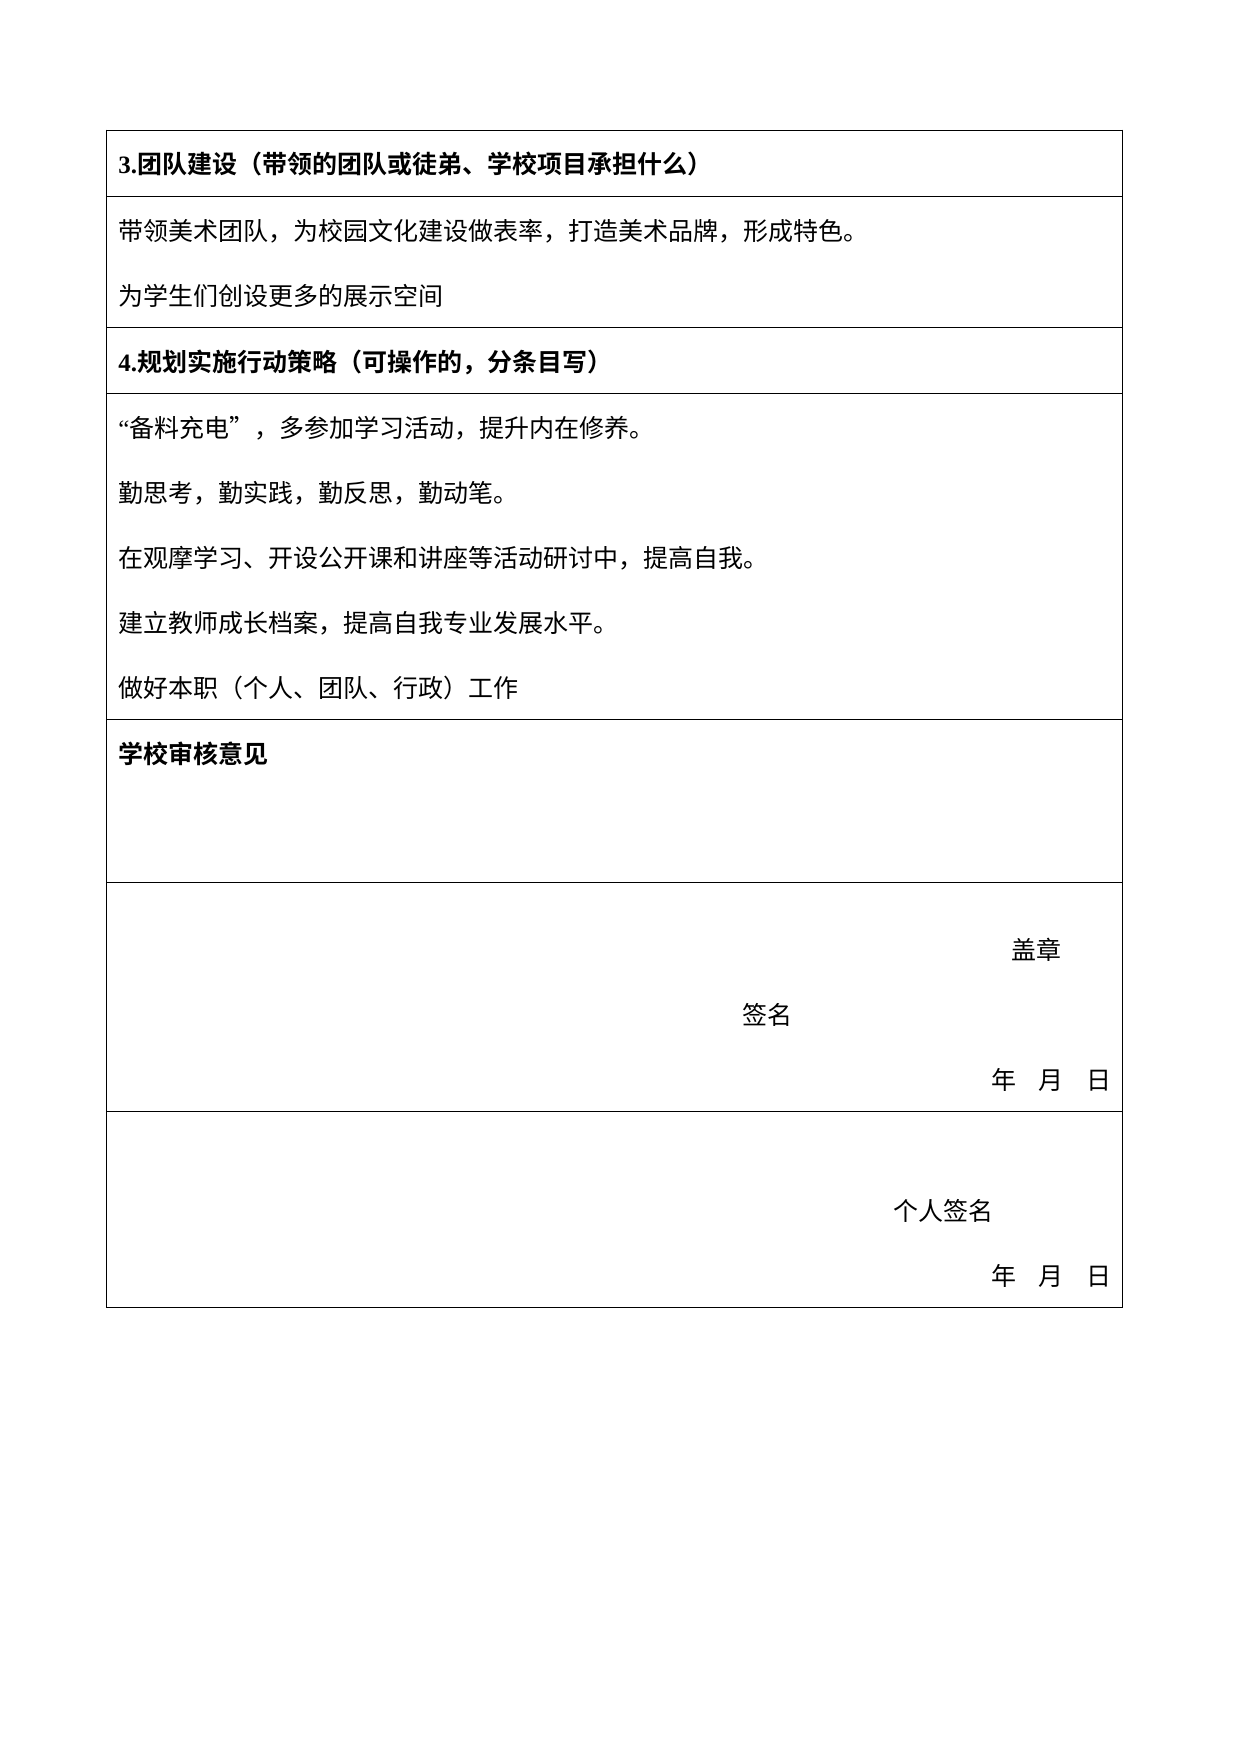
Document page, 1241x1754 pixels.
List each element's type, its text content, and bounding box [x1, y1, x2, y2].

table_cell 学校审核意见 [107, 720, 1122, 882]
table_cell 4.规划实施行动策略（可操作的，分条目写） [107, 328, 1122, 393]
table_cell 个人签名 年 月 日 [107, 1112, 1122, 1307]
table_cell 带领美术团队，为校园文化建设做表率，打造美术品牌，形成特色。 为学生们创设更多的展示空间 [107, 197, 1122, 327]
table_cell “备料充电”，多参加学习活动，提升内在修养。 勤思考，勤实践，勤反思，勤动笔。 在观摩学习、开设公开课和讲座等活动研讨中，提高自我。 建立教师成长档案，提高自我专业发展水平。 做好本职（个人、团队、行政）工作 [107, 394, 1122, 719]
table_cell 3.团队建设（带领的团队或徒弟、学校项目承担什么） [107, 131, 1122, 196]
table_cell 盖章 签名 年 月 日 [107, 883, 1122, 1111]
